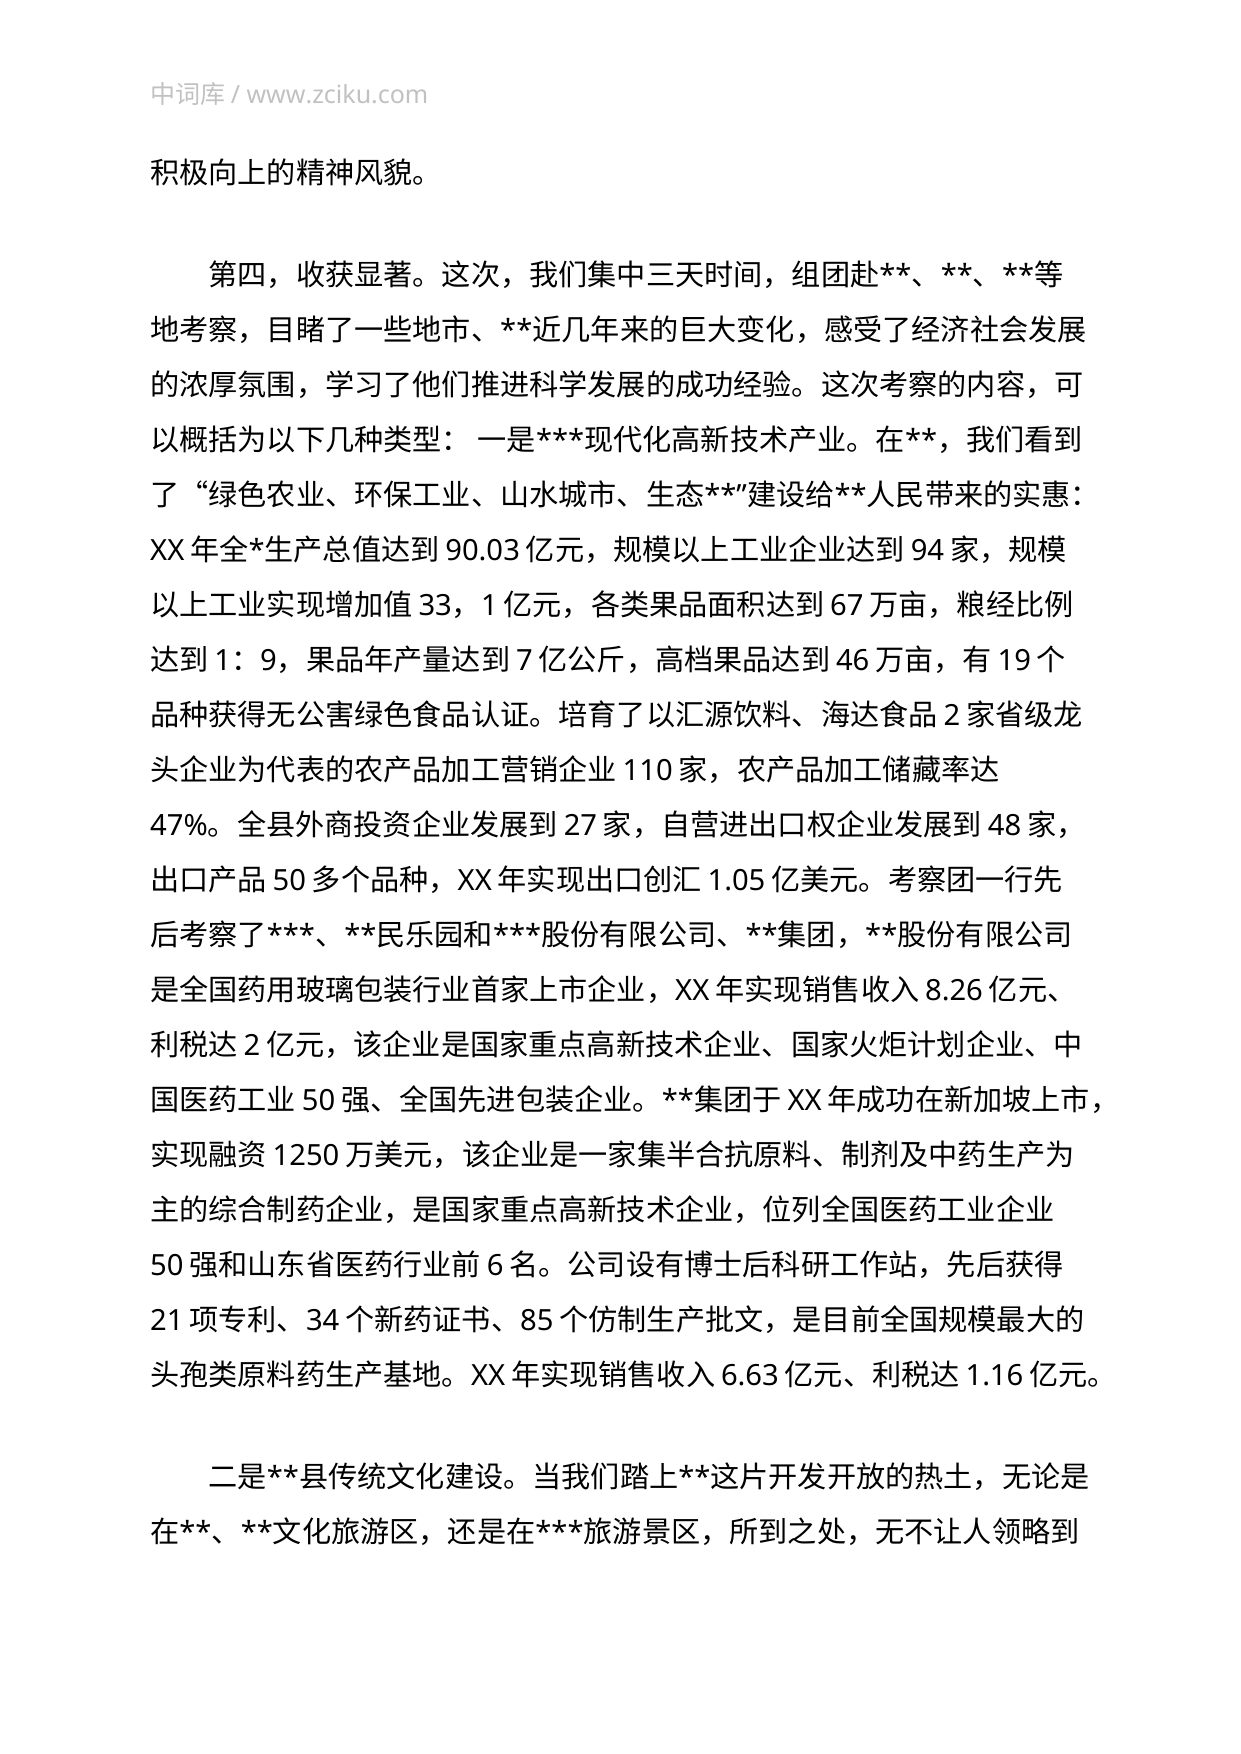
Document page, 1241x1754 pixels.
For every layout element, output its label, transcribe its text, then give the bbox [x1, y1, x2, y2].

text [150, 1453, 1090, 1551]
text 第四，收获显著。这次，我们集中三天时间，组团赴**、**、**等地考察，目睹了一些地市、**近几年来的巨大变化，感受了经济社会发展的浓厚氛围，学习了他们推进科学发展的成功经验。这次考察的内容，可以概括为以下几种类型： 一是***现代化高新技术产业。在**，我们看到了“绿色农业、环保工业、山水城市、生态**”建设给**人民带来的实惠：XX年全*生产总值达到90.03亿元，规模以上工业企业达到94家，规模以上工业实现增加值33，1亿元，各类果品面积达到67万亩，粮经比例达到1：9，果品年产量达到7亿公斤，高档果品达到46万亩，有19个品种获得无公害绿色食品认证。培育了以汇源饮料、海达食品2家省级龙头企业为代表的农产品加工营销企业110家，农产品加工储藏率达47%。全县外商投资企业发展到27家，自营进出口权企业发展到48家，出口产品50多个品种，XX年实现出口创汇1.05亿美元。考察团一行先后考察了***、**民乐园和***股份有限公司、**集团，**股份有限公司是全国药用玻璃包装行业首家上市企业，XX年实现销售收入8.26亿元、利税达2亿元，该企业是国家重点高新技术企业、国家火炬计划企业、中国医药工业50强、全国先进包装企业。**集团于XX年成功在新加坡上市，实现融资1250万美元，该企业是一家集半合抗原料、制剂及中药生产为主的综合制药企业，是国家重点高新技术企业，位列全国医药工业企业50强和山东省医药行业前6名。公司设有博士后科研工作站，先后获得21项专利、34个新药证书、85个仿制生产批文，是目前全国规模最大的头孢类原料药生产基地。XX年实现销售收入6.63亿元、利税达1.16亿元。 [150, 252, 1090, 1394]
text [150, 150, 1090, 192]
